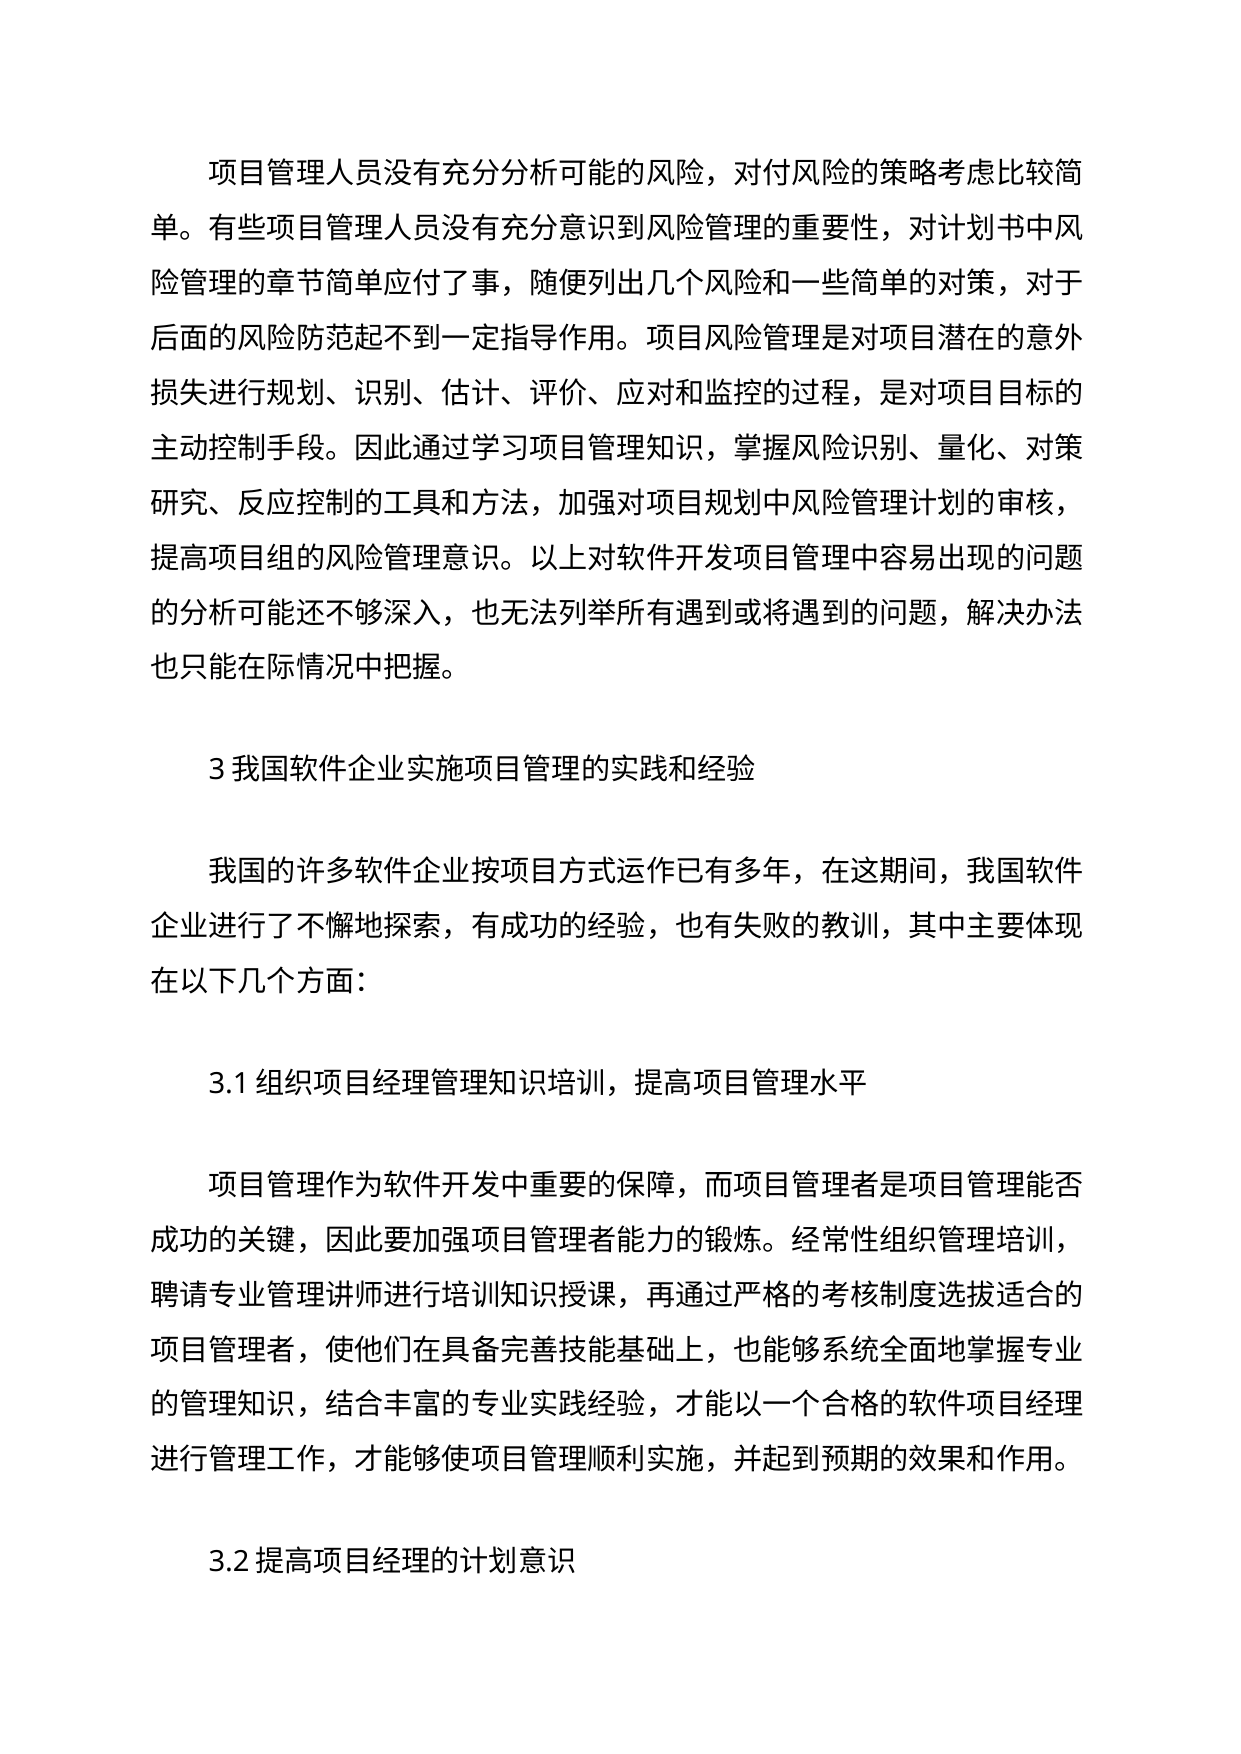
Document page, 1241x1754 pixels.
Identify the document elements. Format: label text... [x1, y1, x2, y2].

text 3我国软件企业实施项目管理的实践和经验 [150, 746, 1090, 788]
text 3.1组织项目经理管理知识培训，提高项目管理水平 [150, 1059, 1090, 1102]
text 我国的许多软件企业按项目方式运作已有多年，在这期间，我国软件企业进行了不懈地探索，有成功的经验，也有失败的教训，其中主要体现在以下几个方面： [150, 848, 1090, 1000]
text 项目管理人员没有充分分析可能的风险，对付风险的策略考虑比较简单。有些项目管理人员没有充分意识到风险管理的重要性，对计划书中风险管理的章节简单应付了事，随便列出几个风险和一些简单的对策，对于后面的风险防范起不到一定指导作用。项目风险管理是对项目潜在的意外损失进行规划、识别、估计、评价、应对和监控的过程，是对项目目标的主动控制手段。因此通过学习项目管理知识，掌握风险识别、量化、对策研究、反应控制的工具和方法，加强对项目规划中风险管理计划的审核，提高项目组的风险管理意识。以上对软件开发项目管理中容易出现的问题的分析可能还不够深入，也无法列举所有遇到或将遇到的问题，解决办法也只能在际情况中把握。 [150, 150, 1090, 686]
text 项目管理作为软件开发中重要的保障，而项目管理者是项目管理能否成功的关键，因此要加强项目管理者能力的锻炼。经常性组织管理培训，聘请专业管理讲师进行培训知识授课，再通过严格的考核制度选拔适合的项目管理者，使他们在具备完善技能基础上，也能够系统全面地掌握专业的管理知识，结合丰富的专业实践经验，才能以一个合格的软件项目经理进行管理工作，才能够使项目管理顺利实施，并起到预期的效果和作用。 [150, 1161, 1090, 1478]
text 3.2提高项目经理的计划意识 [150, 1538, 1090, 1580]
